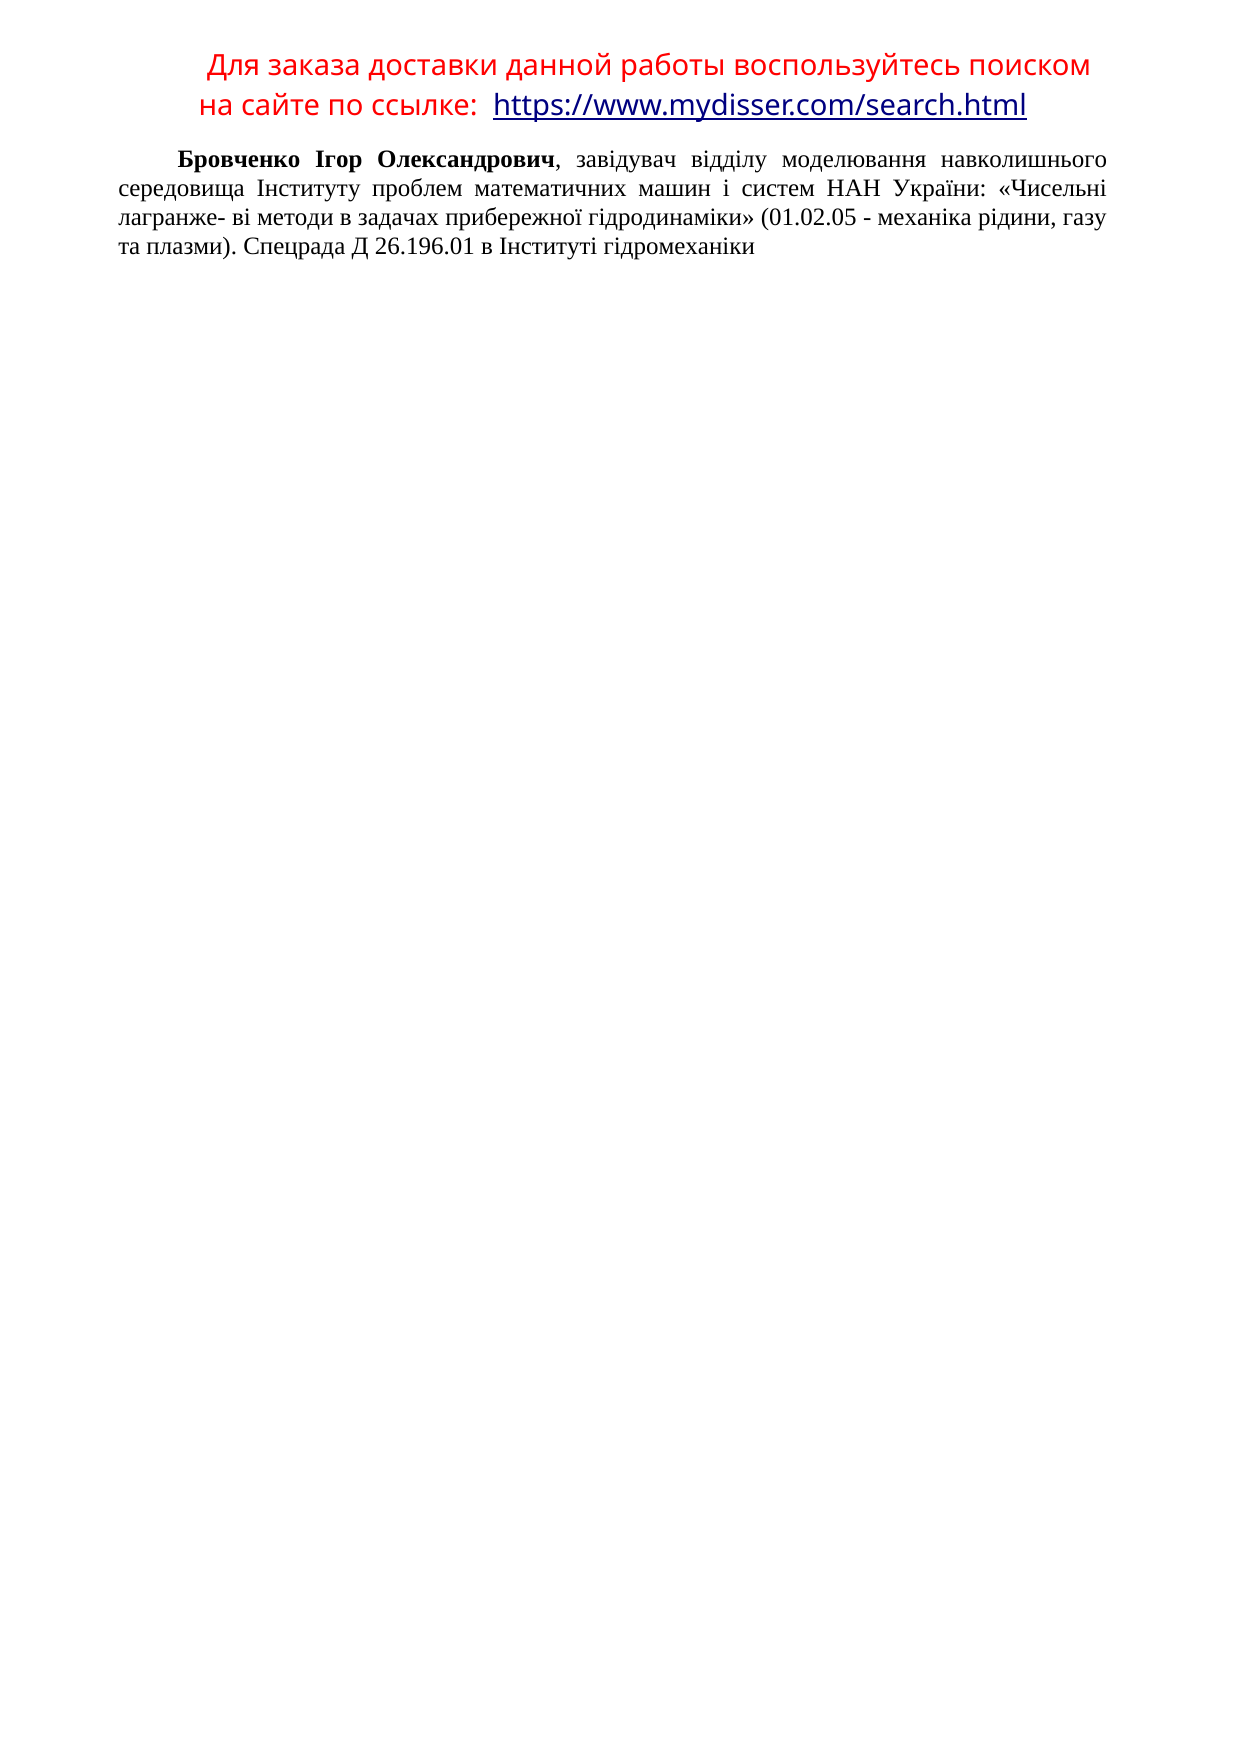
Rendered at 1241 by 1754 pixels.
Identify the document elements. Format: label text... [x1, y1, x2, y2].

text Бровченко Ігор Олександрович, завідувач відділу моделювання навколишнього середовища Інституту проблем математичних машин і систем НАН України: «Чисельні лагранже- ві методи в задачах прибережної гідродинаміки» (01.02.05 - механіка рідини, газу та плазми). Спецрада Д 26.196.01 в Інституті гідромеханіки [118, 144, 1107, 259]
